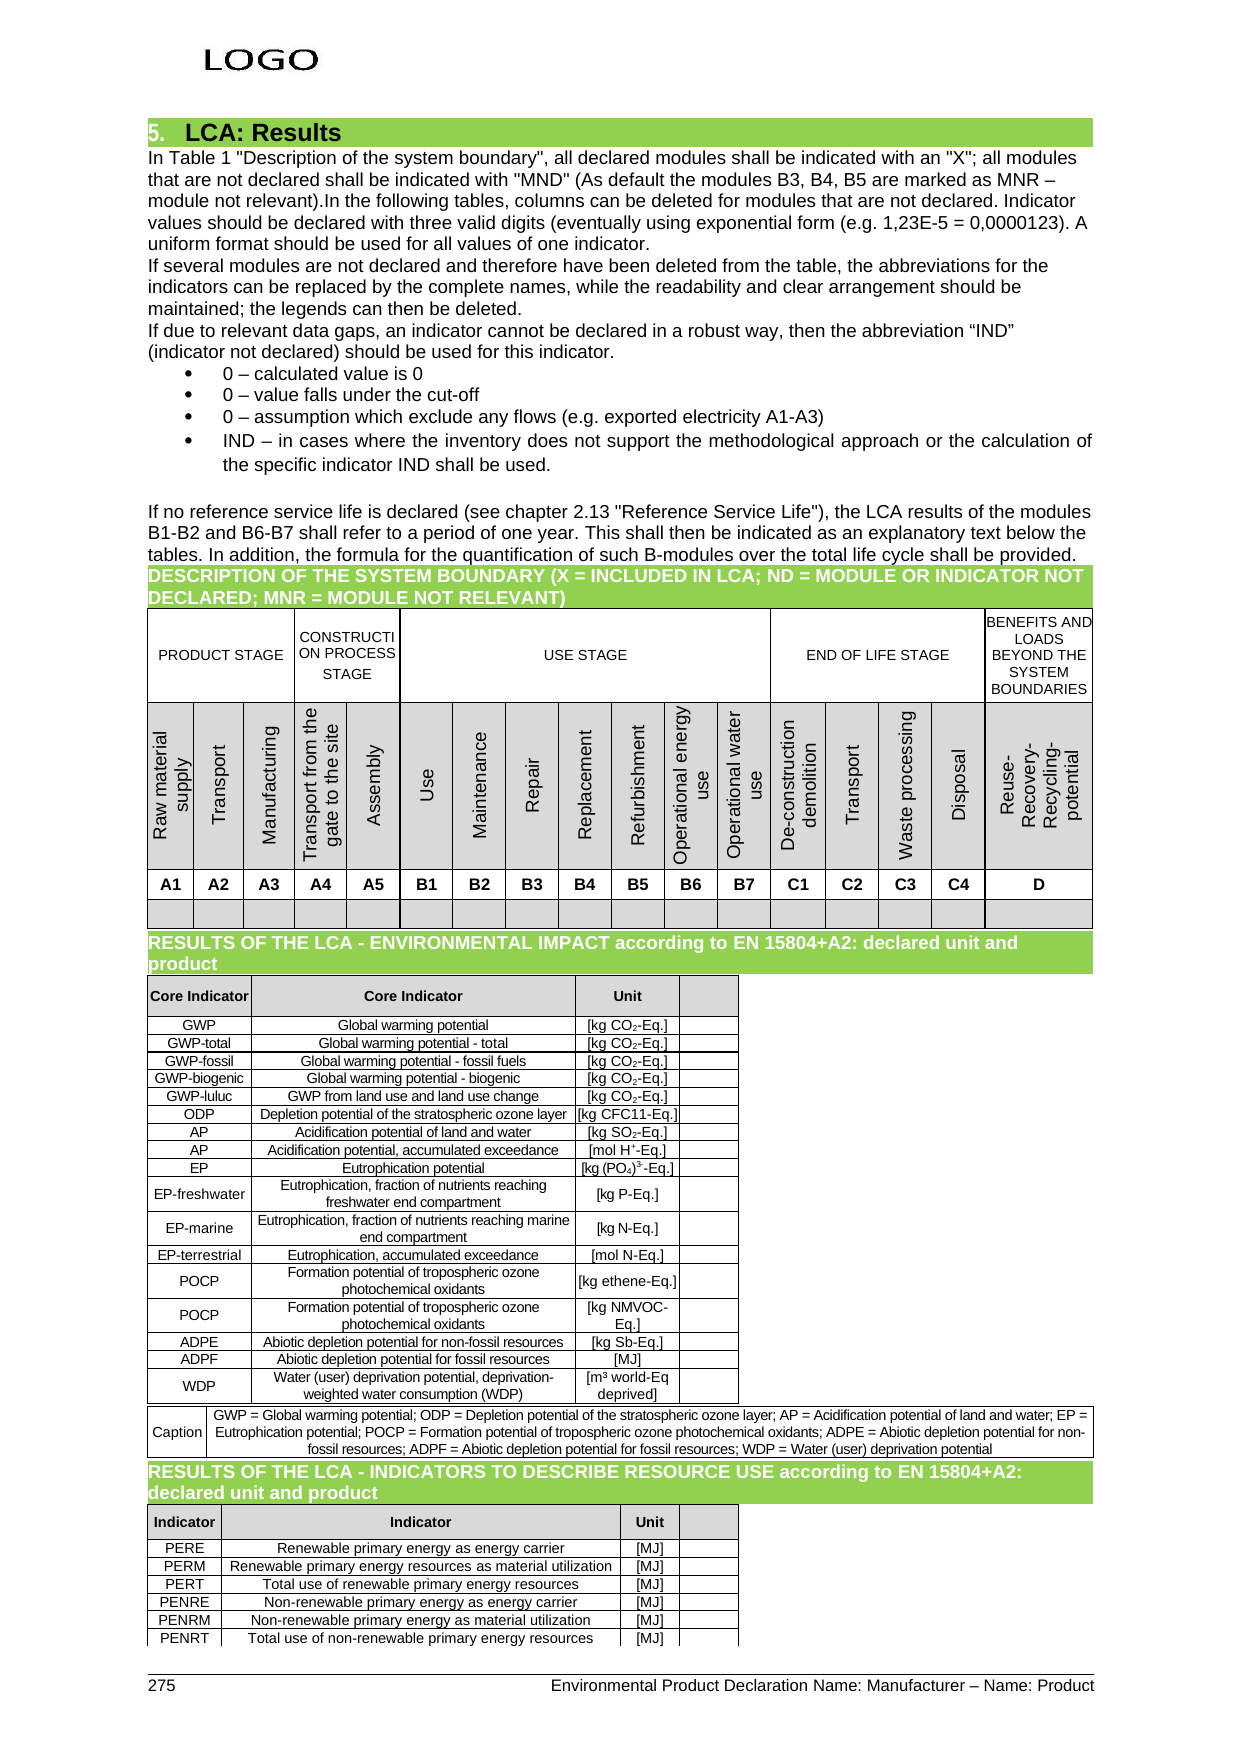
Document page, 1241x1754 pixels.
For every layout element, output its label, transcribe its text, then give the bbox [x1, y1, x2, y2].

table_cell [kg SO2-Eq.] [576, 1124, 679, 1140]
table_cell [680, 1212, 738, 1245]
table_cell [680, 1594, 738, 1610]
table_cell B6 [665, 870, 717, 898]
table_cell [680, 1576, 738, 1593]
table_cell B7 [718, 870, 770, 898]
table_cell [MJ] [576, 1351, 679, 1368]
table_cell [680, 1017, 738, 1033]
table_cell [612, 900, 664, 928]
table_cell [680, 1369, 738, 1402]
table_cell B3 [506, 870, 558, 898]
table_header Unit [621, 1505, 679, 1539]
table_cell [879, 900, 931, 928]
table_cell [244, 900, 294, 928]
table_cell A2 [194, 870, 243, 898]
table_cell AP [148, 1124, 251, 1140]
table_cell [mol H+-Eq.] [576, 1141, 679, 1158]
table_cell Operational water use [718, 703, 770, 869]
table_cell [771, 900, 825, 928]
table_cell EP-terrestrial [148, 1246, 251, 1263]
table_cell Assembly [347, 703, 399, 869]
table_cell Disposal [932, 703, 984, 869]
table_header END OF LIFE STAGE [771, 609, 984, 702]
table_header Indicator [148, 1505, 221, 1539]
table_cell [347, 900, 399, 928]
table_cell Non-renewable primary energy as material utilization [222, 1611, 620, 1628]
table_cell WDP [148, 1369, 251, 1402]
table_cell [MJ] [621, 1540, 679, 1557]
table_cell Waste processing [879, 703, 931, 869]
table_cell Water (user) deprivation potential, deprivation-weighted water consumption (WDP) [252, 1369, 575, 1402]
table_cell [453, 900, 505, 928]
text In Table 1 "Description of the system boundary", all declared modules shall be indicated with an "X"; all modules that are not declared shall be indicated with "MND" (As default the modules B3, B4, B5 are marked as MNR – module not relevant).In the following tables, columns can be deleted for modules that are not declared. Indicator values should be declared with three valid digits (eventually using exponential form (e.g. 1,23E-5 = 0,0000123). A uniform format should be used for all values of one indicator. [148, 147, 1093, 255]
table_cell Refurbishment [612, 703, 664, 869]
table_cell [680, 1246, 738, 1263]
table_cell PERE [148, 1540, 221, 1557]
table_cell GWP from land use and land use change [252, 1088, 575, 1105]
table_cell B4 [559, 870, 611, 898]
table_cell [680, 1611, 738, 1628]
table_cell Formation potential of tropospheric ozone photochemical oxidants [252, 1299, 575, 1332]
table_cell [194, 900, 243, 928]
table_cell ADPE [148, 1333, 251, 1350]
table_cell Total use of renewable primary energy resources [222, 1576, 620, 1593]
table_cell B1 [401, 870, 452, 898]
table_cell [kg (PO4)3--Eq.] [576, 1159, 679, 1176]
table_cell [kg Sb-Eq.] [576, 1333, 679, 1350]
table_cell Eutrophication potential [252, 1159, 575, 1176]
table_cell B2 [453, 870, 505, 898]
table_cell [MJ] [621, 1629, 679, 1646]
table_cell [826, 900, 878, 928]
table_cell [986, 900, 1092, 928]
table_cell [MJ] [621, 1594, 679, 1610]
table_cell GWP-biogenic [148, 1070, 251, 1087]
table_cell [559, 900, 611, 928]
table_header Core Indicator [148, 976, 251, 1016]
table_cell [680, 1124, 738, 1140]
table_cell GWP [148, 1017, 251, 1033]
table_header USE STAGE [401, 609, 770, 702]
table_cell B5 [612, 870, 664, 898]
table_cell Abiotic depletion potential for non-fossil resources [252, 1333, 575, 1350]
table_cell [kg NMVOC-Eq.] [576, 1299, 679, 1332]
table_cell [680, 1106, 738, 1123]
table_cell [kg ethene-Eq.] [576, 1264, 679, 1298]
table_cell [680, 1629, 738, 1646]
text If due to relevant data gaps, an indicator cannot be declared in a robust way, then the abbreviation “IND” (indicator not declared) should be used for this indicator. [148, 319, 1093, 363]
table_cell De-construction demolition [771, 703, 825, 869]
table_cell A3 [244, 870, 294, 898]
table_cell [kg CO2-Eq.] [576, 1035, 679, 1051]
table_cell Abiotic depletion potential for fossil resources [252, 1351, 575, 1368]
list 0 – value falls under the cut-off [185, 384, 1093, 406]
table_cell [680, 1299, 738, 1332]
table_cell EP-freshwater [148, 1177, 251, 1211]
table_cell Total use of non-renewable primary energy resources [222, 1629, 620, 1646]
table_cell Global warming potential - total [252, 1035, 575, 1051]
table_cell Transport [826, 703, 878, 869]
table_cell [680, 1177, 738, 1211]
table_cell Eutrophication, fraction of nutrients reaching marine end compartment [252, 1212, 575, 1245]
table_cell [680, 1264, 738, 1298]
table_cell Global warming potential - biogenic [252, 1070, 575, 1087]
table_cell [kg CO2-Eq.] [576, 1070, 679, 1087]
table_cell [kg CO2-Eq.] [576, 1088, 679, 1105]
table_cell POCP [148, 1299, 251, 1332]
table_cell [MJ] [621, 1558, 679, 1575]
table_cell C4 [932, 870, 984, 898]
table_cell [680, 1088, 738, 1105]
table_cell GWP-total [148, 1035, 251, 1051]
table_cell [665, 900, 717, 928]
table_cell [506, 900, 558, 928]
table_cell [680, 1053, 738, 1069]
table_cell [295, 900, 346, 928]
table_cell ODP [148, 1106, 251, 1123]
table_cell Transport from the gate to the site [295, 703, 346, 869]
table_cell Eutrophication, accumulated exceedance [252, 1246, 575, 1263]
table_cell Renewable primary energy resources as material utilization [222, 1558, 620, 1575]
table_cell EP [148, 1159, 251, 1176]
table_cell Global warming potential - fossil fuels [252, 1053, 575, 1069]
table_cell AP [148, 1141, 251, 1158]
table_cell GWP-luluc [148, 1088, 251, 1105]
table_cell Global warming potential [252, 1017, 575, 1033]
table_cell A5 [347, 870, 399, 898]
table_cell Acidification potential of land and water [252, 1124, 575, 1140]
table_cell Renewable primary energy as energy carrier [222, 1540, 620, 1557]
table_cell Raw material supply [148, 703, 193, 869]
list 0 – calculated value is 0 [185, 363, 1093, 384]
table_cell [MJ] [621, 1611, 679, 1628]
table_cell Use [401, 703, 452, 869]
table_cell Transport [194, 703, 243, 869]
table_cell PENRE [148, 1594, 221, 1610]
table_cell Operational energy use [665, 703, 717, 869]
table_cell C2 [826, 870, 878, 898]
table_cell [148, 900, 193, 928]
table_cell [kg CO2-Eq.] [576, 1017, 679, 1033]
table_cell A4 [295, 870, 346, 898]
table_cell [680, 1351, 738, 1368]
table_cell Formation potential of tropospheric ozone photochemical oxidants [252, 1264, 575, 1298]
list 0 – assumption which exclude any flows (e.g. exported electricity A1-A3) [185, 406, 1093, 428]
table_header CONSTRUCTION PROCESS STAGE [295, 609, 399, 702]
table_cell Reuse- Recovery- Recycling- potential [986, 703, 1092, 869]
picture [148, 16, 623, 105]
text RESULTS OF THE LCA - ENVIRONMENTAL IMPACT according to EN 15804+A2: declared unit and product [148, 931, 1093, 974]
table_cell [kg CFC11-Eq.] [576, 1106, 679, 1123]
table_header Unit [576, 976, 679, 1016]
table_cell C1 [771, 870, 825, 898]
table_cell [680, 1141, 738, 1158]
table_cell [680, 1035, 738, 1051]
table_cell Replacement [559, 703, 611, 869]
table_cell [680, 1540, 738, 1557]
table_cell ADPF [148, 1351, 251, 1368]
table_cell Repair [506, 703, 558, 869]
table_cell Eutrophication, fraction of nutrients reaching freshwater end compartment [252, 1177, 575, 1211]
table_cell [680, 1159, 738, 1176]
table_cell PENRM [148, 1611, 221, 1628]
table_cell Maintenance [453, 703, 505, 869]
table_cell Non-renewable primary energy as energy carrier [222, 1594, 620, 1610]
text If no reference service life is declared (see chapter 2.13 "Reference Service Life"), the LCA results of the modules B1-B2 and B6-B7 shall refer to a period of one year. This shall then be indicated as an explanatory text below the tables. In addition, the formula for the quantification of such B-modules over the total life cycle shall be provided. [148, 501, 1093, 565]
table_cell Depletion potential of the stratospheric ozone layer [252, 1106, 575, 1123]
subtitle LCA: Results [148, 118, 1093, 147]
table_cell [680, 1558, 738, 1575]
table_header [680, 1505, 738, 1539]
table_header [680, 976, 738, 1016]
table_cell PERM [148, 1558, 221, 1575]
table_cell Acidification potential, accumulated exceedance [252, 1141, 575, 1158]
table_cell C3 [879, 870, 931, 898]
table_cell D [986, 870, 1092, 898]
table_cell Manufacturing [244, 703, 294, 869]
table_cell POCP [148, 1264, 251, 1298]
table_header GWP = Global warming potential; ODP = Depletion potential of the stratospheric ozone layer; AP = Acidification potential of land and water; EP = Eutrophication potential; POCP = Formation potential of tropospheric ozone photochemical oxidants; ADPE = Abiotic depletion potential for non-fossil resources; ADPF = Abiotic depletion potential for fossil resources; WDP = Water (user) deprivation potential [207, 1407, 1093, 1457]
table_cell [MJ] [621, 1576, 679, 1593]
table_cell A1 [148, 870, 193, 898]
table_cell [932, 900, 984, 928]
table_cell EP-marine [148, 1212, 251, 1245]
table_cell PENRT [148, 1629, 221, 1646]
table_header Indicator [222, 1505, 620, 1539]
table_cell [401, 900, 452, 928]
list IND – in cases where the inventory does not support the methodological approach or the calculation of the specific indicator IND shall be used. [185, 428, 1093, 476]
text If several modules are not declared and therefore have been deleted from the table, the abbreviations for the indicators can be replaced by the complete names, while the readability and clear arrangement should be maintained; the legends can then be deleted. [148, 255, 1093, 319]
table_cell [mol N-Eq.] [576, 1246, 679, 1263]
table_header Core Indicator [252, 976, 575, 1016]
table_cell [718, 900, 770, 928]
table_header Caption [148, 1407, 206, 1457]
text RESULTS OF THE LCA - INDICATORS TO DESCRIBE RESOURCE USE according to EN 15804+A2: declared unit and product [148, 1461, 1093, 1504]
table_cell [kg CO2-Eq.] [576, 1053, 679, 1069]
table_header PRODUCT STAGE [148, 609, 294, 702]
table_cell [m³ world-Eq deprived] [576, 1369, 679, 1402]
table_cell [680, 1070, 738, 1087]
table_cell [680, 1333, 738, 1350]
table_cell GWP-fossil [148, 1053, 251, 1069]
table_header BENEFITS AND LOADS BEYOND THE SYSTEM BOUNDARIES [986, 609, 1092, 702]
table_cell [kg P-Eq.] [576, 1177, 679, 1211]
table_cell PERT [148, 1576, 221, 1593]
text DESCRIPTION OF THE SYSTEM BOUNDARY (X = INCLUDED IN LCA; ND = MODULE OR INDICATOR NOT DECLARED; MNR = MODULE NOT RELEVANT) [148, 565, 1093, 608]
table_cell [kg N-Eq.] [576, 1212, 679, 1245]
